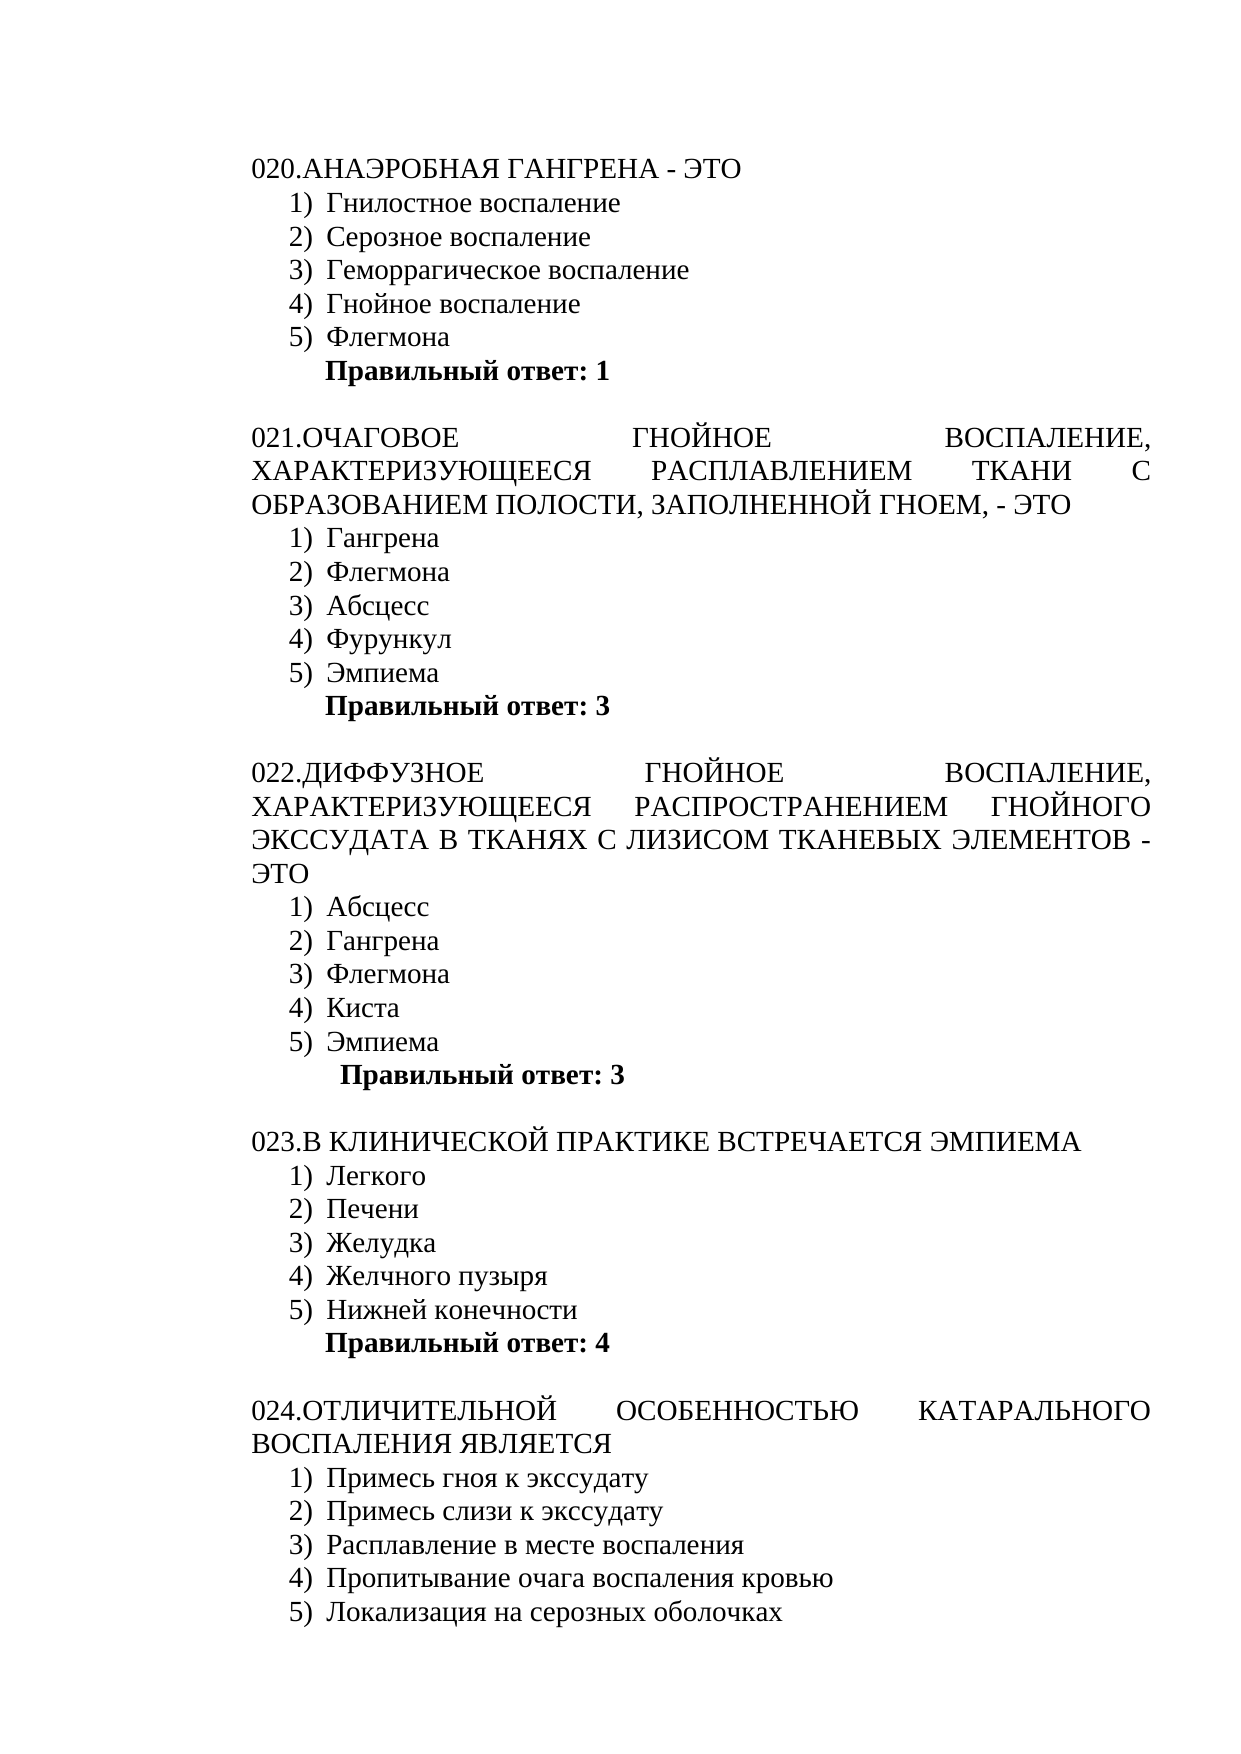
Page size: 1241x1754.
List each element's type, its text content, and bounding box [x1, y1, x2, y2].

list Серозное воспаление [288, 219, 1152, 252]
list Печени [288, 1191, 1152, 1225]
text Правильный ответ: 3 [325, 1057, 1152, 1091]
list Примесь гноя к экссудату [288, 1460, 1152, 1493]
list Эмпиема [288, 1024, 1152, 1057]
text 023.В КЛИНИЧЕСКОЙ ПРАКТИКЕ ВСТРЕЧАЕТСЯ ЭМПИЕМА [251, 1124, 1152, 1158]
text Правильный ответ: 3 [325, 688, 1152, 722]
list Фурункул [288, 621, 1152, 655]
list Киста [288, 990, 1152, 1024]
list Эмпиема [288, 655, 1152, 688]
list Абсцесс [288, 588, 1152, 621]
list Примесь слизи к экссудату [288, 1493, 1152, 1527]
list Флегмона [288, 957, 1152, 990]
list Абсцесс [288, 889, 1152, 923]
list Локализация на серозных оболочках [288, 1594, 1152, 1627]
list Гангрена [288, 521, 1152, 554]
list Пропитывание очага воспаления кровью [288, 1560, 1152, 1594]
text 021.ОЧАГОВОЕ ГНОЙНОЕ ВОСПАЛЕНИЕ, ХАРАКТЕРИЗУЮЩЕЕСЯ РАСПЛАВЛЕНИЕМ ТКАНИ С ОБРАЗОВАНИЕМ ПОЛОСТИ, ЗАПОЛНЕННОЙ ГНОЕМ, - ЭТО [251, 420, 1152, 521]
text 024.ОТЛИЧИТЕЛЬНОЙ ОСОБЕННОСТЬЮ КАТАРАЛЬНОГО ВОСПАЛЕНИЯ ЯВЛЯЕТСЯ [251, 1393, 1152, 1460]
list Флегмона [288, 554, 1152, 588]
text Правильный ответ: 4 [325, 1326, 1152, 1359]
list Геморрагическое воспаление [288, 252, 1152, 286]
list Расплавление в месте воспаления [288, 1527, 1152, 1560]
list Гнилостное воспаление [288, 185, 1152, 219]
list Желчного пузыря [288, 1258, 1152, 1292]
list Флегмона [288, 319, 1152, 353]
list Гангрена [288, 923, 1152, 957]
list Гнойное воспаление [288, 286, 1152, 319]
text 020.АНАЭРОБНАЯ ГАНГРЕНА - ЭТО [251, 152, 1152, 185]
list Желудка [288, 1225, 1152, 1258]
list Легкого [288, 1158, 1152, 1191]
text Правильный ответ: 1 [325, 353, 1152, 386]
text 022.ДИФФУЗНОЕ ГНОЙНОЕ ВОСПАЛЕНИЕ, ХАРАКТЕРИЗУЮЩЕЕСЯ РАСПРОСТРАНЕНИЕМ ГНОЙНОГО ЭКССУДАТА В ТКАНЯХ С ЛИЗИСОМ ТКАНЕВЫХ ЭЛЕМЕНТОВ - ЭТО [251, 755, 1152, 889]
list Нижней конечности [288, 1292, 1152, 1326]
